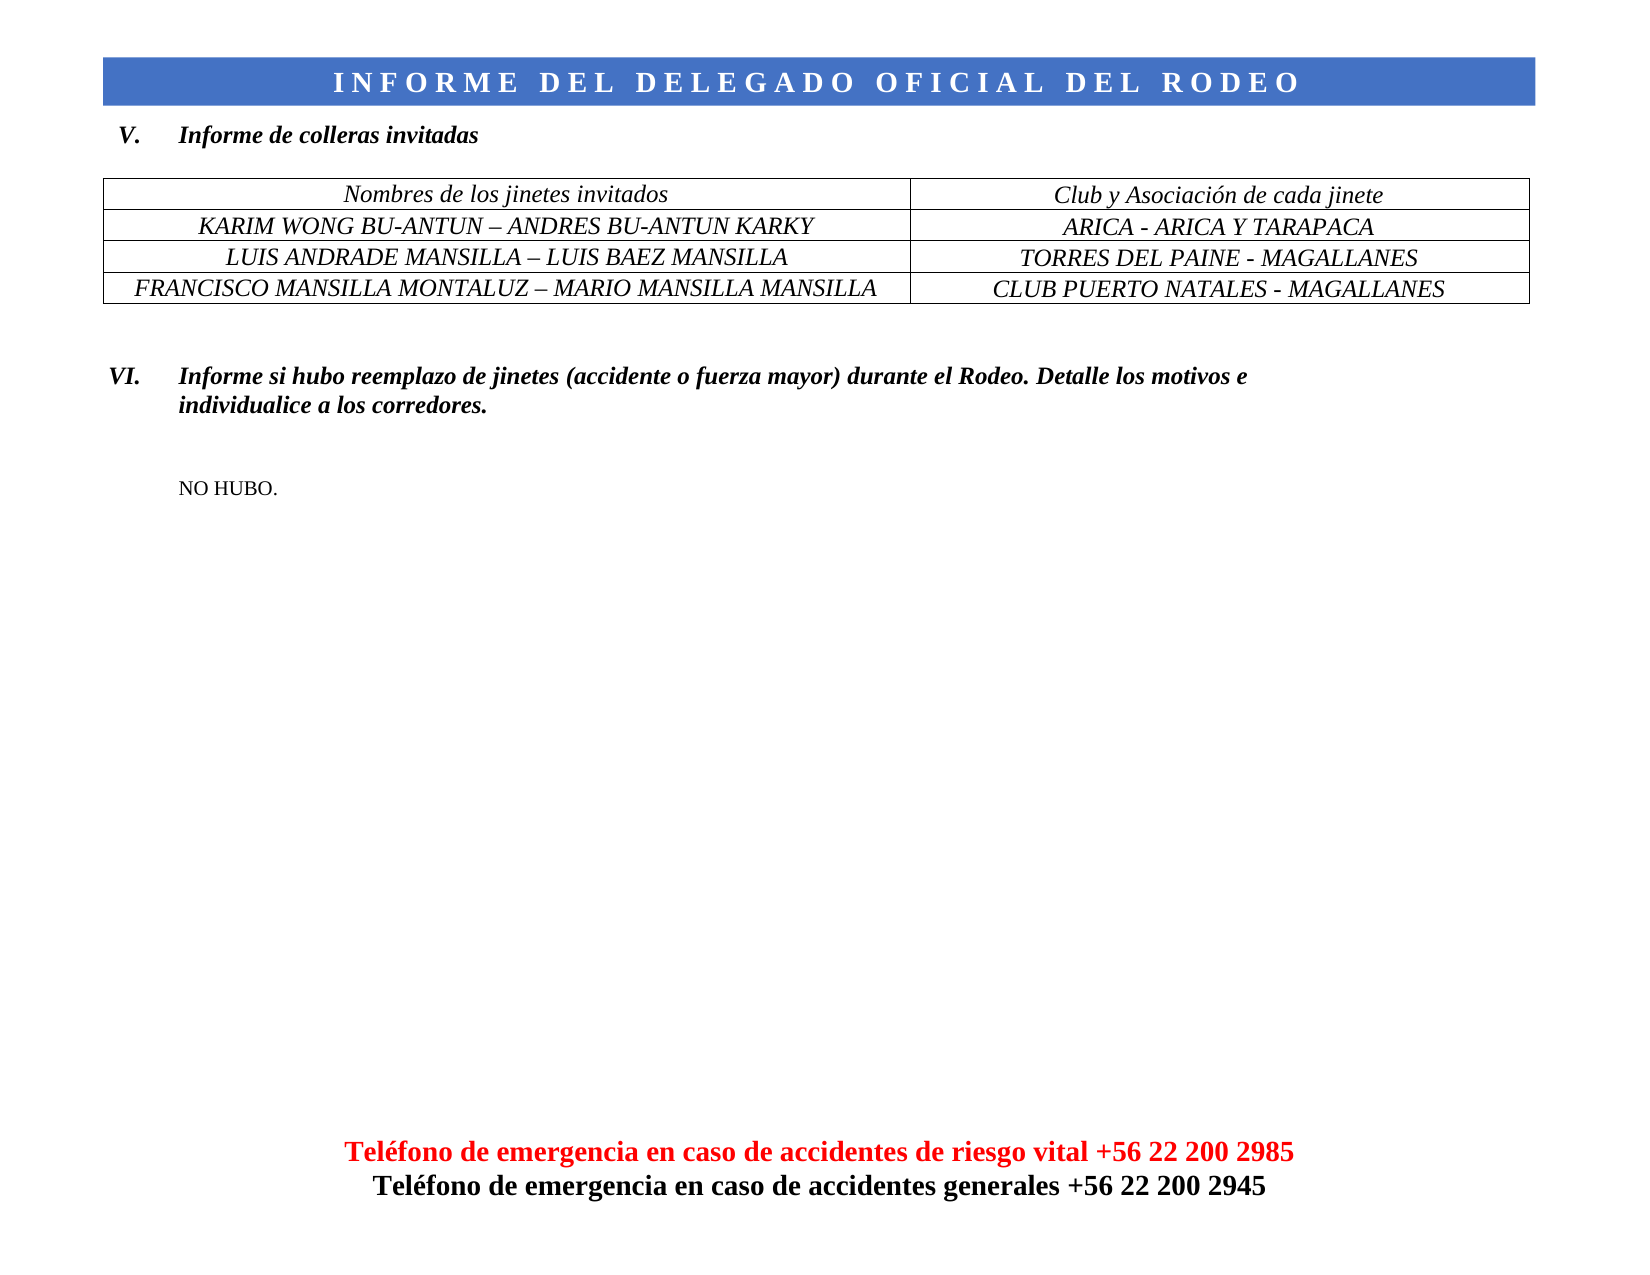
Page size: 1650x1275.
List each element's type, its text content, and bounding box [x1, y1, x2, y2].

table_cell ARICA - ARICA Y TARAPACA [911, 210, 1529, 240]
table_cell TORRES DEL PAINE - MAGALLANES [911, 241, 1529, 272]
table_cell LUIS ANDRADE MANSILLA – LUIS BAEZ MANSILLA [104, 241, 910, 272]
table_header Nombres de los jinetes invitados [104, 179, 910, 209]
table_header Club y Asociación de cada jinete [911, 179, 1529, 209]
table_cell FRANCISCO MANSILLA MONTALUZ – MARIO MANSILLA MANSILLA [104, 273, 910, 303]
table_cell CLUB PUERTO NATALES - MAGALLANES [911, 273, 1529, 303]
table_cell KARIM WONG BU-ANTUN – ANDRES BU-ANTUN KARKY [104, 210, 910, 240]
list Informe de colleras invitadas [141, 120, 1329, 149]
list Informe si hubo reemplazo de jinetes (accidente o fuerza mayor) durante el Rodeo. Detalle los motivos e individualice a los corredores. [141, 361, 1329, 419]
list NO HUBO. [178, 476, 1329, 500]
